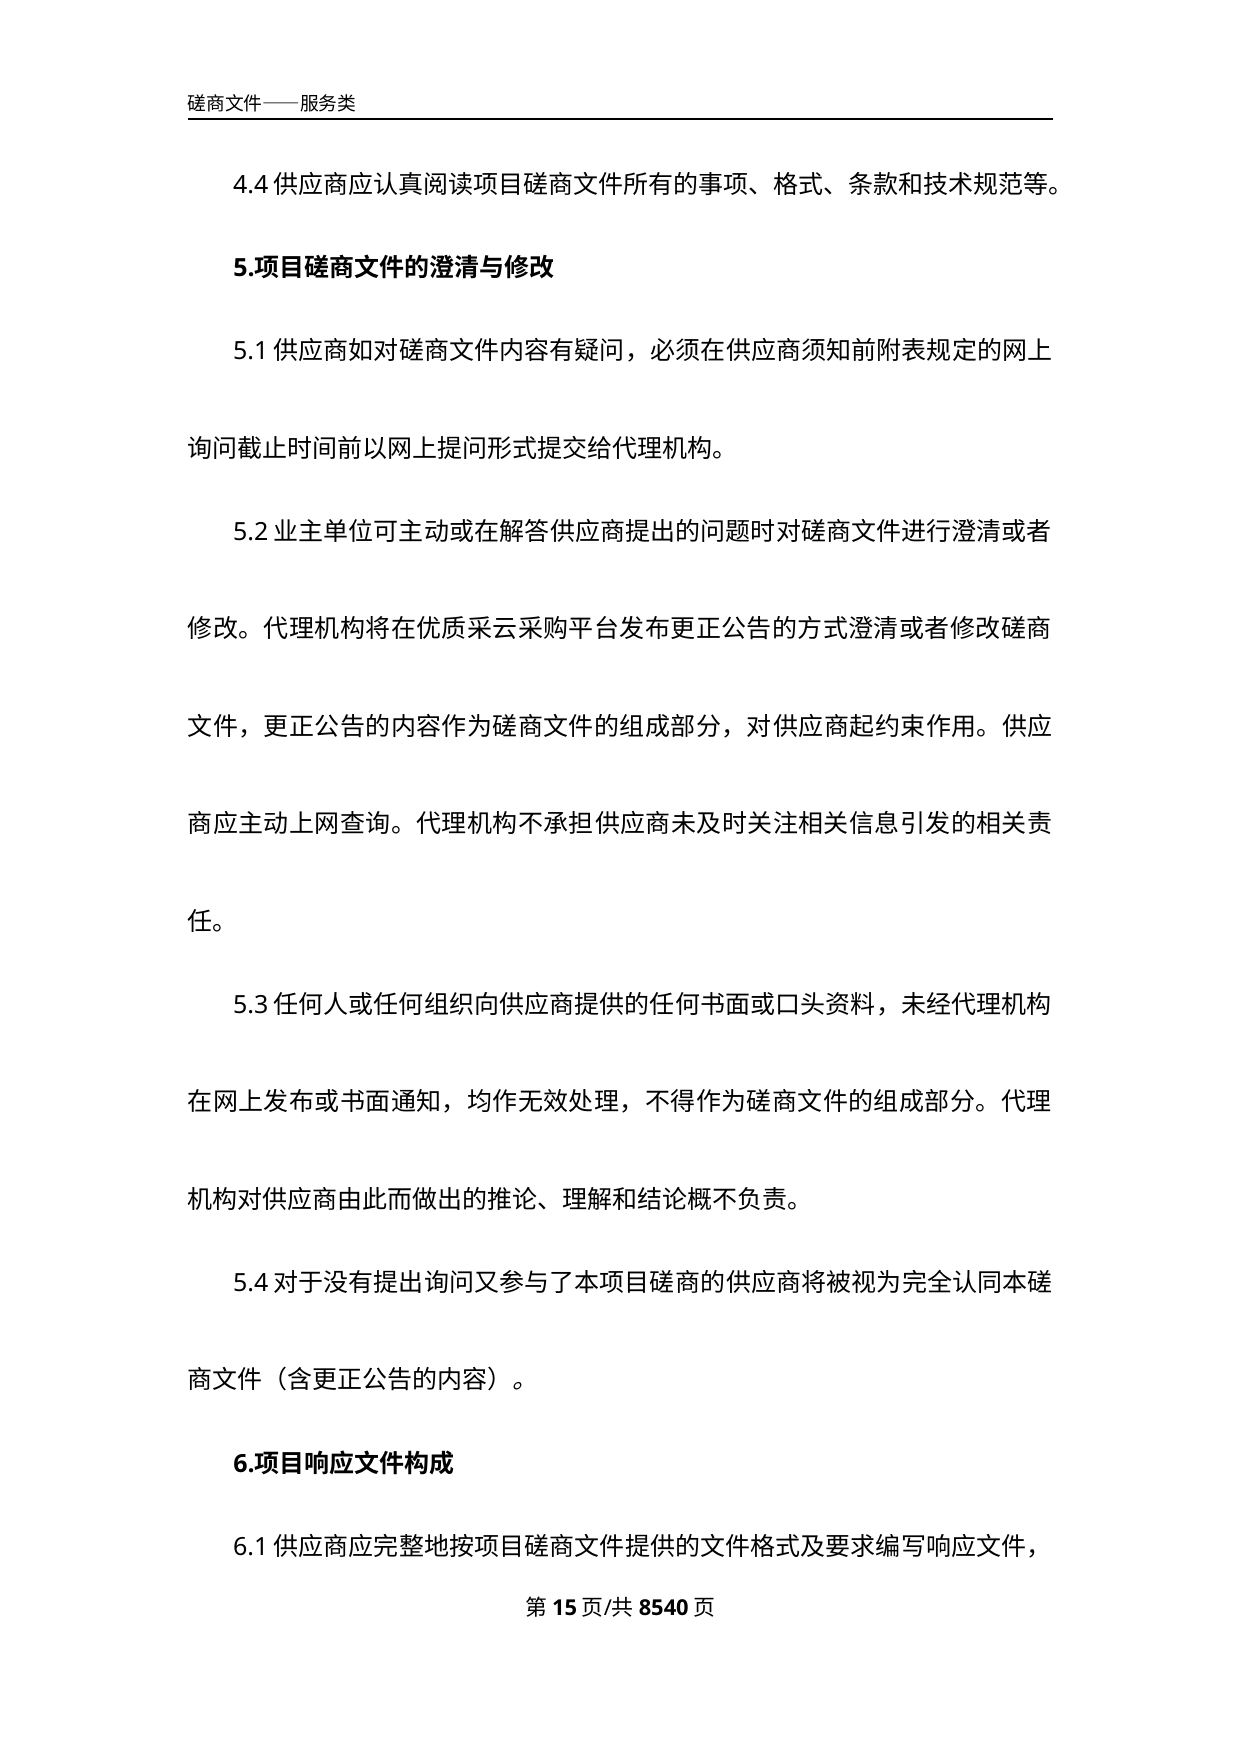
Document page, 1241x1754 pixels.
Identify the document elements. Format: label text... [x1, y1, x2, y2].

text 6.项目响应文件构成 [187, 1429, 1053, 1494]
text 4.4供应商应认真阅读项目磋商文件所有的事项、格式、条款和技术规范等。 [187, 150, 1053, 215]
text 5.项目磋商文件的澄清与修改 [187, 233, 1053, 298]
text 5.1供应商如对磋商文件内容有疑问，必须在供应商须知前附表规定的网上询问截止时间前以网上提问形式提交给代理机构。 [187, 316, 1053, 479]
text 5.4对于没有提出询问又参与了本项目磋商的供应商将被视为完全认同本磋商文件（含更正公告的内容）。 [187, 1248, 1053, 1411]
text 5.3任何人或任何组织向供应商提供的任何书面或口头资料，未经代理机构在网上发布或书面通知，均作无效处理，不得作为磋商文件的组成部分。代理机构对供应商由此而做出的推论、理解和结论概不负责。 [187, 970, 1053, 1230]
text 5.2业主单位可主动或在解答供应商提出的问题时对磋商文件进行澄清或者修改。代理机构将在优质采云采购平台发布更正公告的方式澄清或者修改磋商文件，更正公告的内容作为磋商文件的组成部分，对供应商起约束作用。供应商应主动上网查询。代理机构不承担供应商未及时关注相关信息引发的相关责任。 [187, 497, 1053, 952]
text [187, 1512, 1053, 1577]
